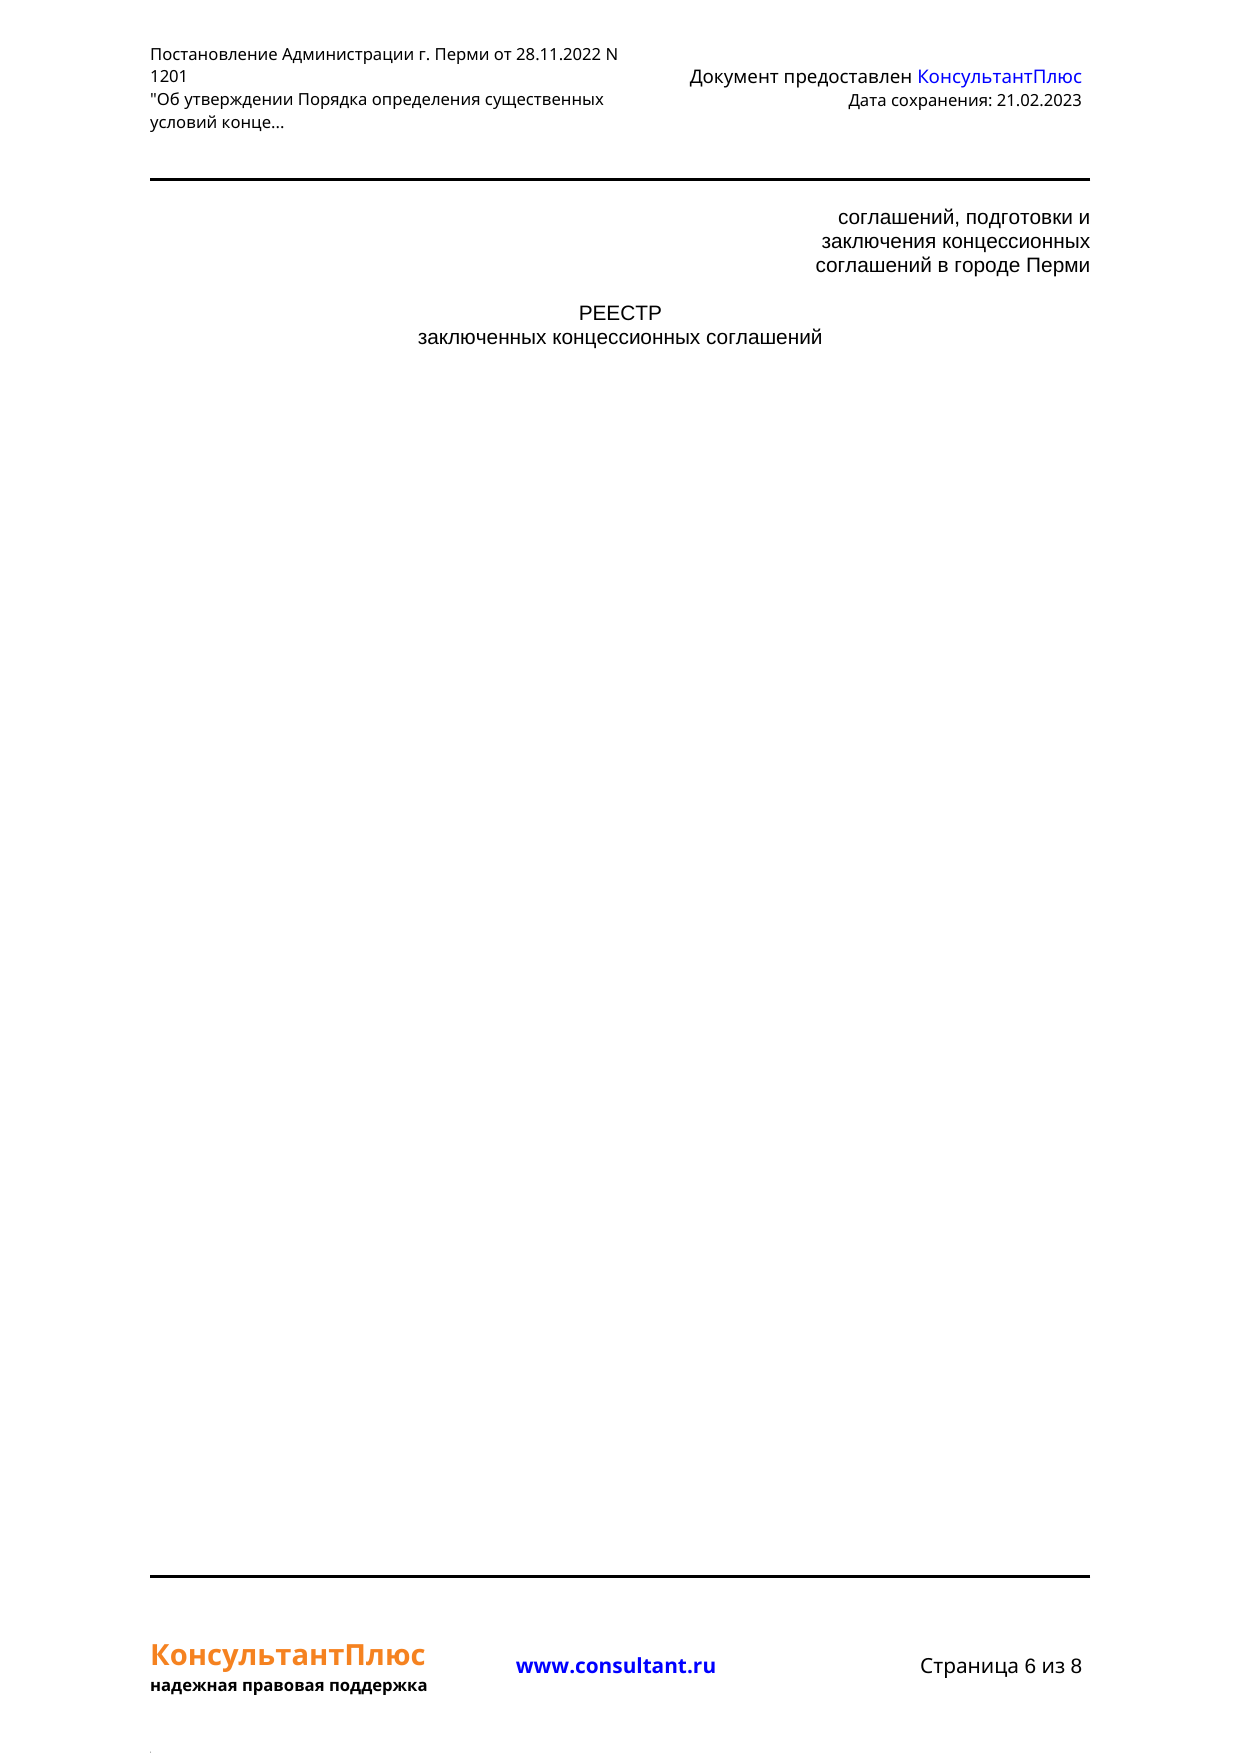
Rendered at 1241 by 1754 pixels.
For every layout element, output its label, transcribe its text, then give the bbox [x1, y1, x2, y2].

text соглашений, подготовки и [150, 205, 1090, 229]
text РЕЕСТР [150, 301, 1090, 324]
text соглашений в городе Перми [150, 253, 1090, 277]
text заключения концессионных [150, 229, 1090, 253]
text заключенных концессионных соглашений [150, 324, 1090, 348]
